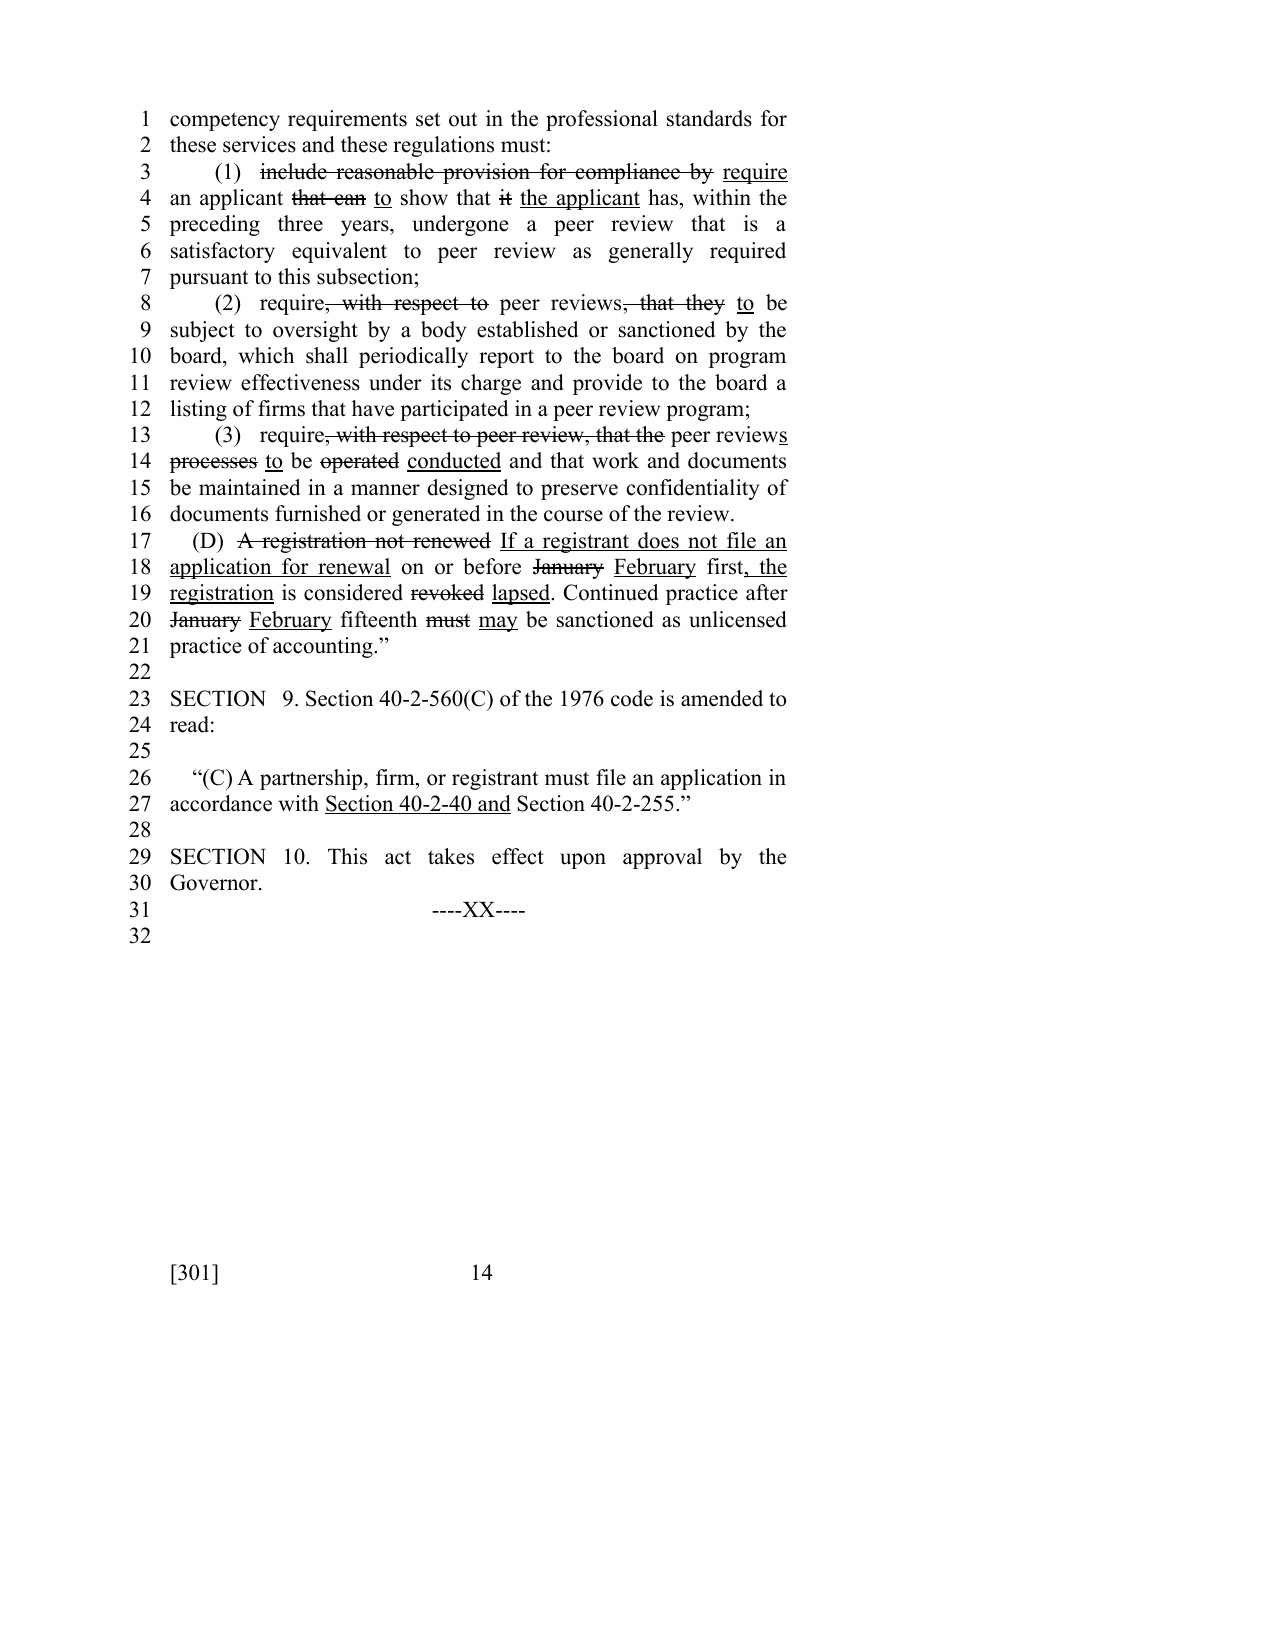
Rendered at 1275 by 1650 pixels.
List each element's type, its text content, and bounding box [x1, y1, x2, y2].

text (1) include reasonable provision for compliance by require an applicant that can to show that it the applicant has, within the preceding three years, undergone a peer review that is a satisfactory equivalent to peer review as generally required pursuant to this subsection; [169, 158, 787, 289]
text ----XX---- [169, 896, 787, 922]
text (3) require, with respect to peer review, that the peer reviews processes to be operated conducted and that work and documents be maintained in a manner designed to preserve confidentiality of documents furnished or generated in the course of the review. [169, 421, 787, 527]
text SECTION 9. Section 40-2-560(C) of the 1976 code is amended to read: [169, 685, 787, 737]
text (2) require, with respect to peer reviews, that they to be subject to oversight by a body established or sanctioned by the board, which shall periodically report to the board on program review effectiveness under its charge and provide to the board a listing of firms that have participated in a peer review program; [169, 289, 787, 421]
text (D) A registration not renewed If a registrant does not file an application for renewal on or before January February first, the registration is considered revoked lapsed. Continued practice after January February fifteenth must may be sanctioned as unlicensed practice of accounting.” [169, 527, 787, 658]
text SECTION 10. This act takes effect upon approval by the Governor. [169, 843, 787, 896]
text “(C) A partnership, firm, or registrant must file an application in accordance with Section 40-2-40 and Section 40-2-255.” [169, 764, 787, 817]
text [169, 105, 787, 158]
